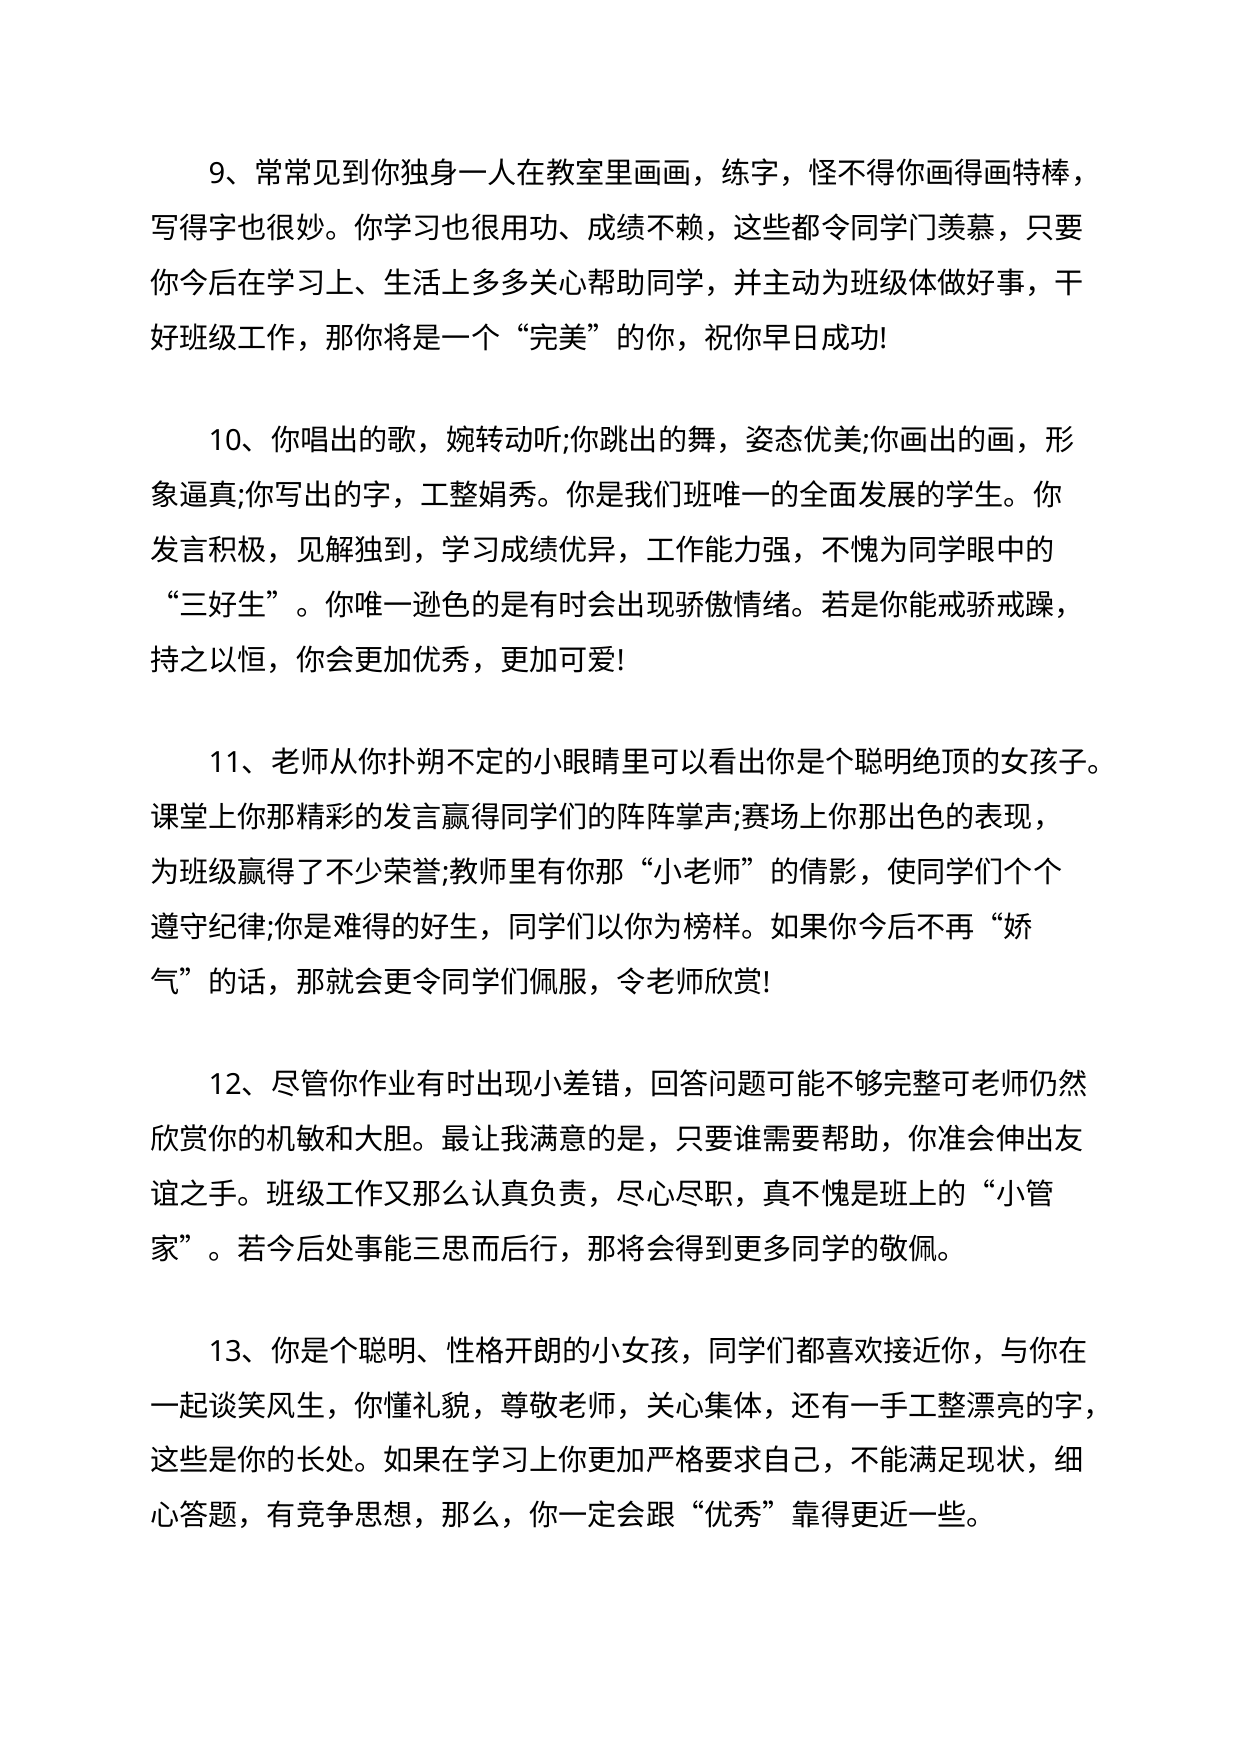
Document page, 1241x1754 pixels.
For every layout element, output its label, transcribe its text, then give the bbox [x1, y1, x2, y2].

text 10、你唱出的歌，婉转动听;你跳出的舞，姿态优美;你画出的画，形象逼真;你写出的字，工整娟秀。你是我们班唯一的全面发展的学生。你发言积极，见解独到，学习成绩优异，工作能力强，不愧为同学眼中的“三好生”。你唯一逊色的是有时会出现骄傲情绪。若是你能戒骄戒躁，持之以恒，你会更加优秀，更加可爱! [150, 417, 1090, 679]
text 9、常常见到你独身一人在教室里画画，练字，怪不得你画得画特棒，写得字也很妙。你学习也很用功、成绩不赖，这些都令同学门羡慕，只要你今后在学习上、生活上多多关心帮助同学，并主动为班级体做好事，干好班级工作，那你将是一个“完美”的你，祝你早日成功! [150, 150, 1090, 357]
text 11、老师从你扑朔不定的小眼睛里可以看出你是个聪明绝顶的女孩子。课堂上你那精彩的发言赢得同学们的阵阵掌声;赛场上你那出色的表现，为班级赢得了不少荣誉;教师里有你那“小老师”的倩影，使同学们个个遵守纪律;你是难得的好生，同学们以你为榜样。如果你今后不再“娇气”的话，那就会更令同学们佩服，令老师欣赏! [150, 738, 1090, 1001]
text 12、尽管你作业有时出现小差错，回答问题可能不够完整可老师仍然欣赏你的机敏和大胆。最让我满意的是，只要谁需要帮助，你准会伸出友谊之手。班级工作又那么认真负责，尽心尽职，真不愧是班上的“小管家”。若今后处事能三思而后行，那将会得到更多同学的敬佩。 [150, 1061, 1090, 1268]
text 13、你是个聪明、性格开朗的小女孩，同学们都喜欢接近你，与你在一起谈笑风生，你懂礼貌，尊敬老师，关心集体，还有一手工整漂亮的字，这些是你的长处。如果在学习上你更加严格要求自己，不能满足现状，细心答题，有竞争思想，那么，你一定会跟“优秀”靠得更近一些。 [150, 1327, 1090, 1534]
